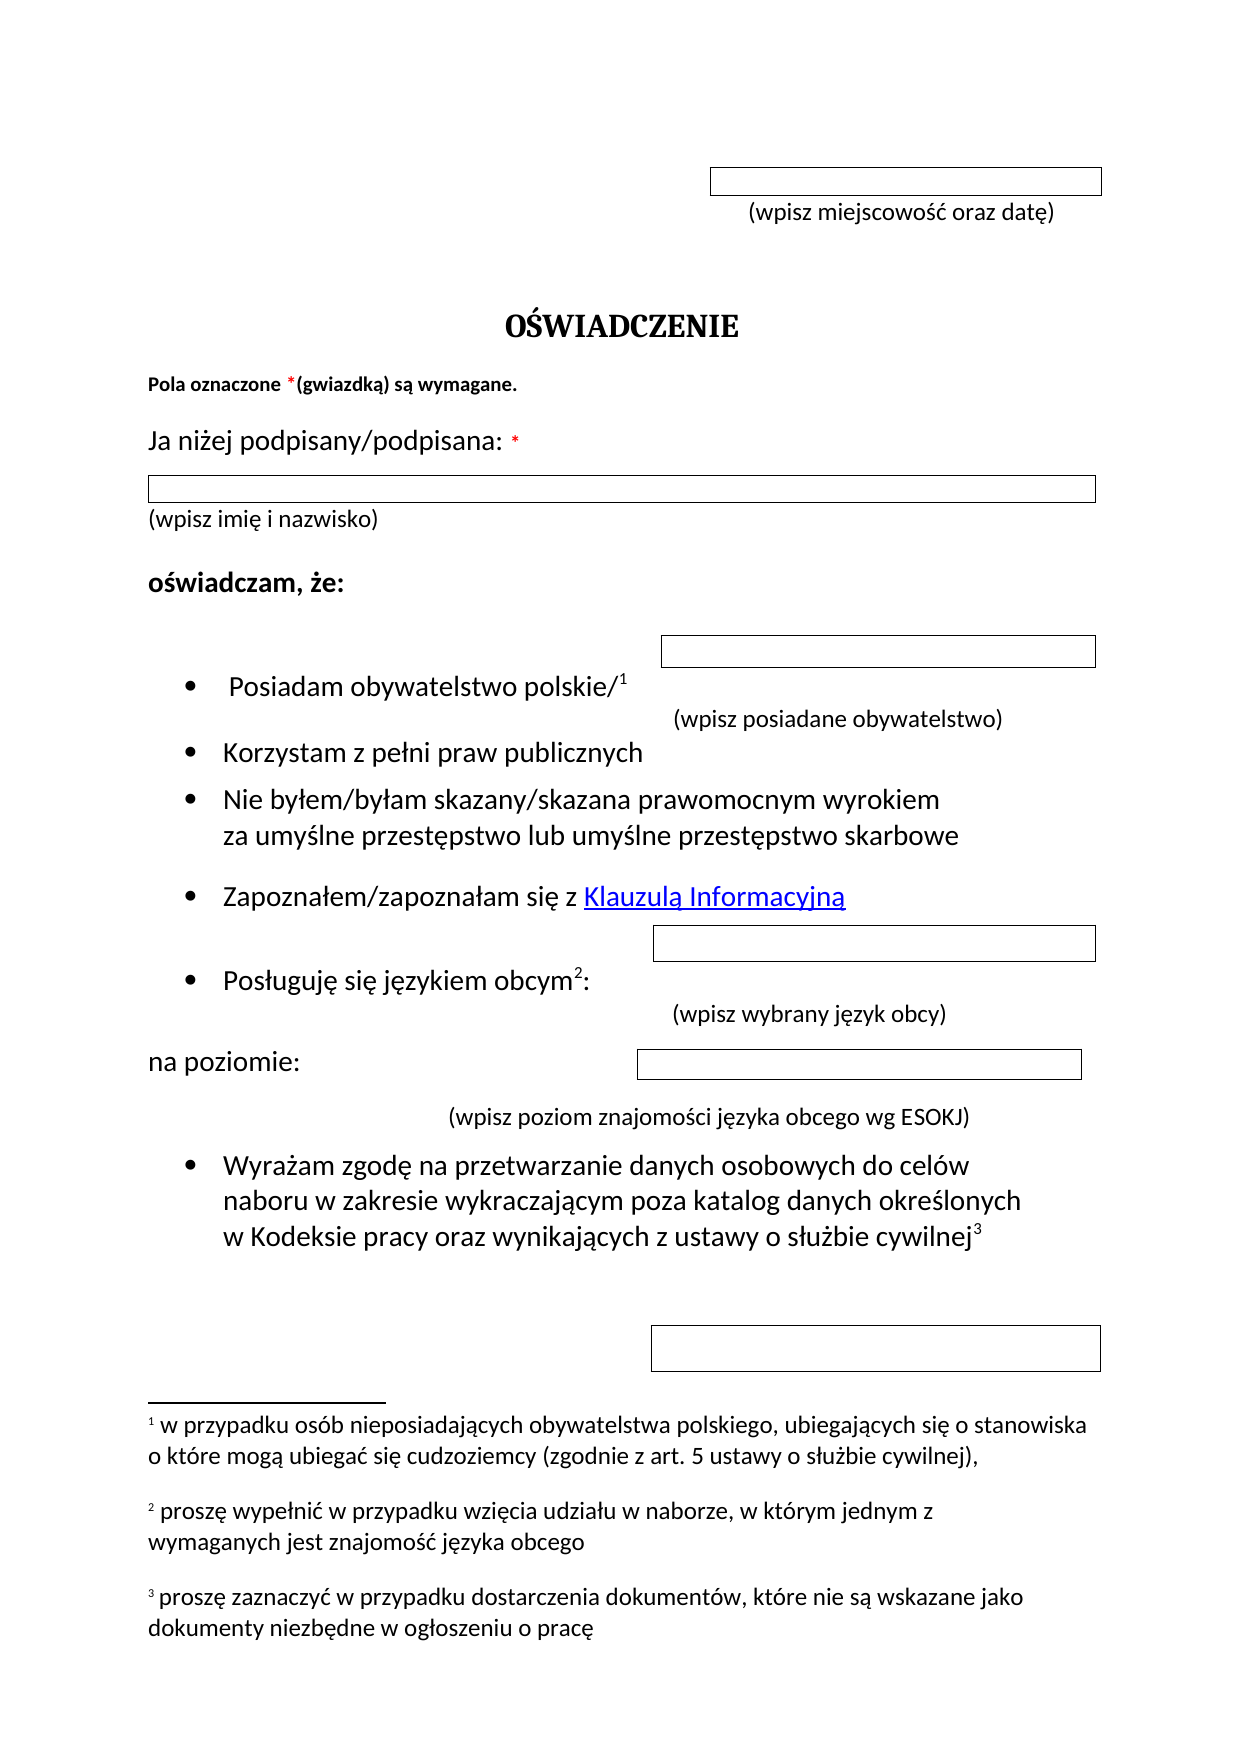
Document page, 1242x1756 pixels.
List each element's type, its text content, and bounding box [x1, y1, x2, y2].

list Wyrażam zgodę na przetwarzanie danych osobowych do celów naboru w zakresie wykraczającym poza katalog danych określonych w Kodeksie pracy oraz wynikających z ustawy o służbie cywilnej [185, 1147, 1027, 1254]
text oświadczam, że: [148, 564, 1096, 599]
table_header [149, 476, 1095, 502]
table_header [652, 1326, 1100, 1371]
table_header [662, 636, 1095, 667]
text Pola oznaczone *(gwiazdką) są wymagane. [148, 371, 1096, 397]
list Posługuję się językiem obcym: [185, 962, 1096, 998]
table_header [638, 1050, 1081, 1079]
text (wpisz poziom znajomości języka obcego wg ESOKJ) [448, 1101, 1027, 1132]
text (wpisz imię i nazwisko) [148, 503, 1096, 533]
text (wpisz miejscowość oraz datę) [748, 196, 1096, 227]
list Nie byłem/byłam skazany/skazana prawomocnym wyrokiem za umyślne przestępstwo lub umyślne przestępstwo skarbowe [185, 781, 1044, 852]
list Korzystam z pełni praw publicznych [185, 734, 1096, 770]
subtitle OŚWIADCZENIE [148, 308, 1096, 346]
list Zapoznałem/zapoznałam się z Klauzulą Informacyjną [185, 878, 975, 913]
text (wpisz wybrany język obcy) [523, 998, 1096, 1028]
text na poziomie: [148, 1043, 1096, 1079]
table_header [711, 168, 1101, 195]
table_header [654, 926, 1095, 961]
text (wpisz posiadane obywatelstwo) [673, 703, 1096, 734]
text Ja niżej podpisany/podpisana: * [148, 422, 1096, 458]
list Posiadam obywatelstwo polskie/ [185, 668, 1096, 703]
